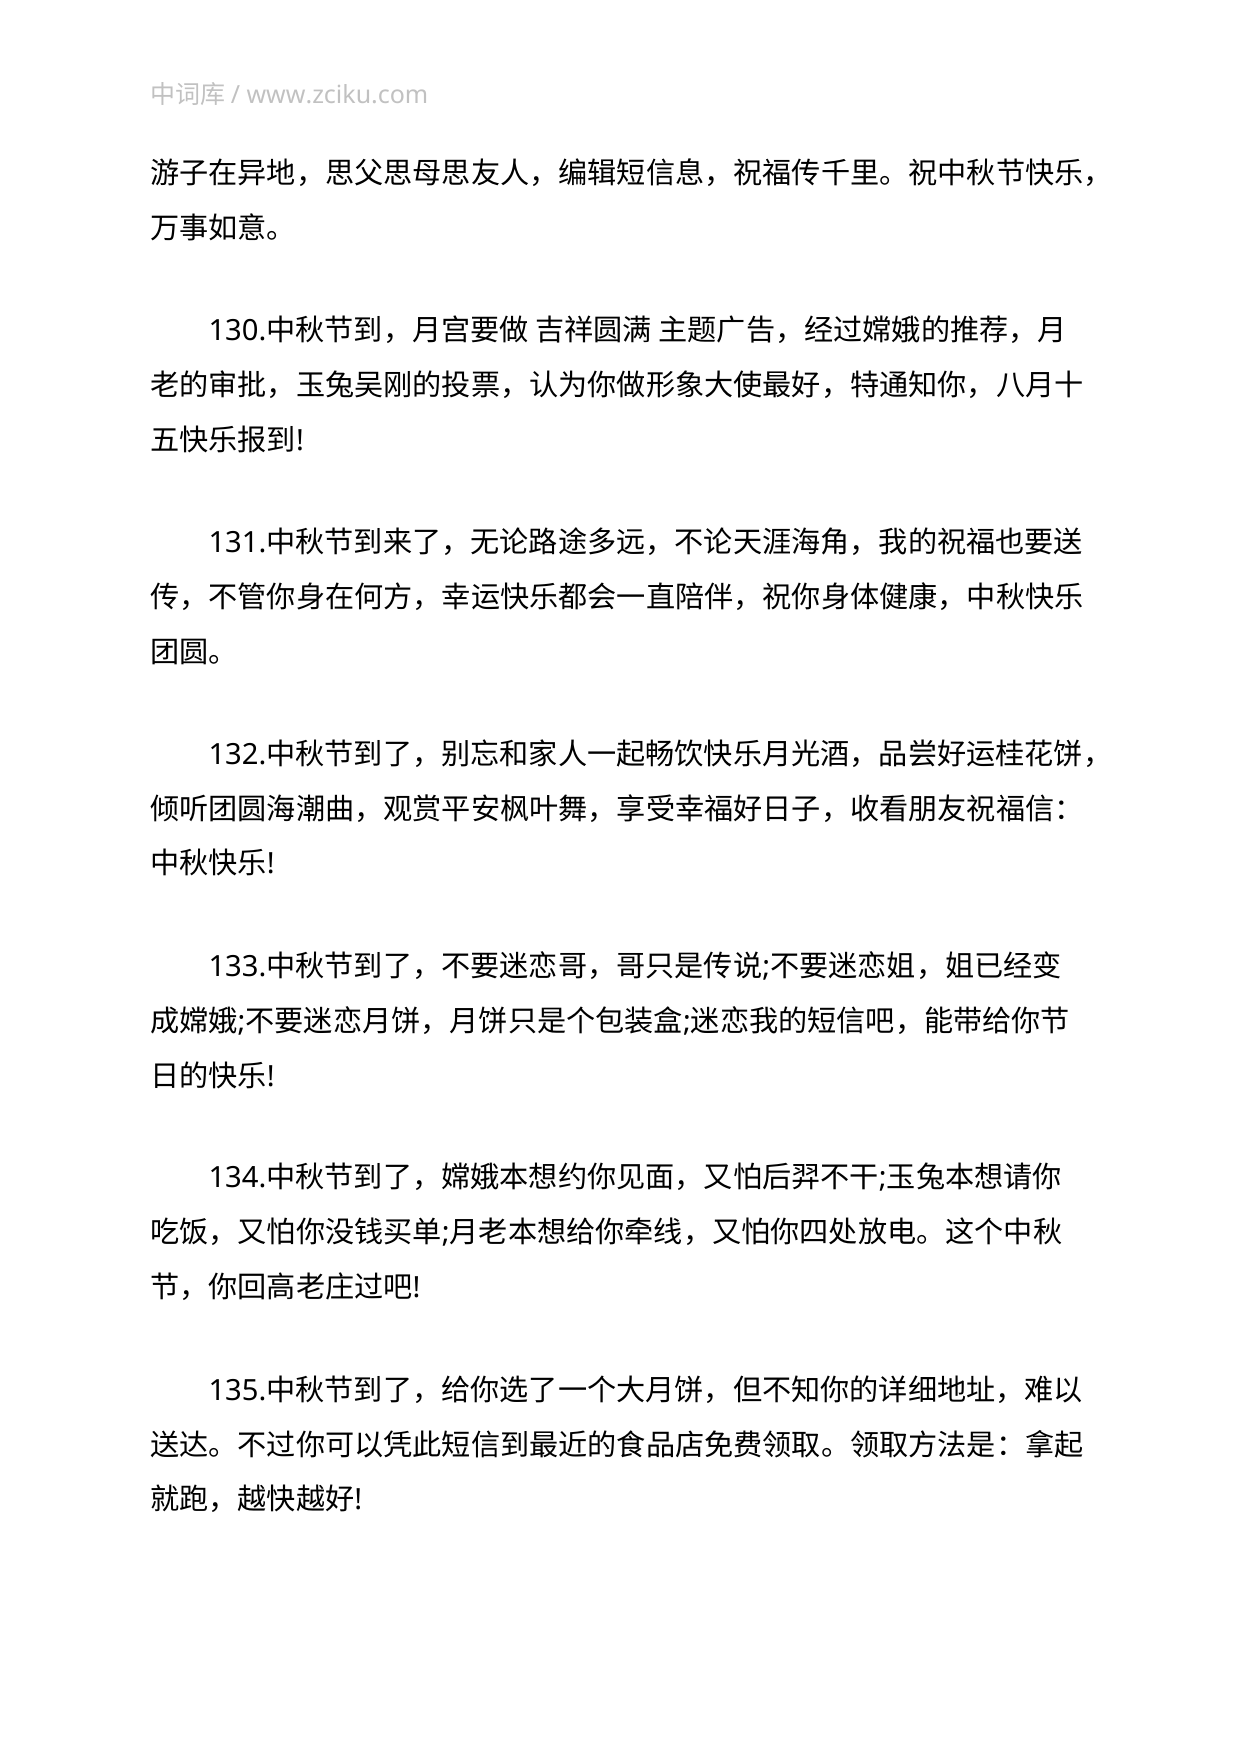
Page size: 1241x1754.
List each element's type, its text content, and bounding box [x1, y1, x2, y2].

text 132.中秋节到了，别忘和家人一起畅饮快乐月光酒，品尝好运桂花饼，倾听团圆海潮曲，观赏平安枫叶舞，享受幸福好日子，收看朋友祝福信：中秋快乐! [150, 730, 1090, 882]
text 131.中秋节到来了，无论路途多远，不论天涯海角，我的祝福也要送传，不管你身在何方，幸运快乐都会一直陪伴，祝你身体健康，中秋快乐团圆。 [150, 518, 1090, 671]
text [150, 150, 1090, 247]
text 134.中秋节到了，嫦娥本想约你见面，又怕后羿不干;玉兔本想请你吃饭，又怕你没钱买单;月老本想给你牵线，又怕你四处放电。这个中秋节，你回高老庄过吧! [150, 1154, 1090, 1306]
text 135.中秋节到了，给你选了一个大月饼，但不知你的详细地址，难以送达。不过你可以凭此短信到最近的食品店免费领取。领取方法是：拿起就跑，越快越好! [150, 1366, 1090, 1518]
text 130.中秋节到，月宫要做 吉祥圆满 主题广告，经过嫦娥的推荐，月老的审批，玉兔吴刚的投票，认为你做形象大使最好，特通知你，八月十五快乐报到! [150, 307, 1090, 459]
text 133.中秋节到了，不要迷恋哥，哥只是传说;不要迷恋姐，姐已经变成嫦娥;不要迷恋月饼，月饼只是个包装盒;迷恋我的短信吧，能带给你节日的快乐! [150, 942, 1090, 1094]
